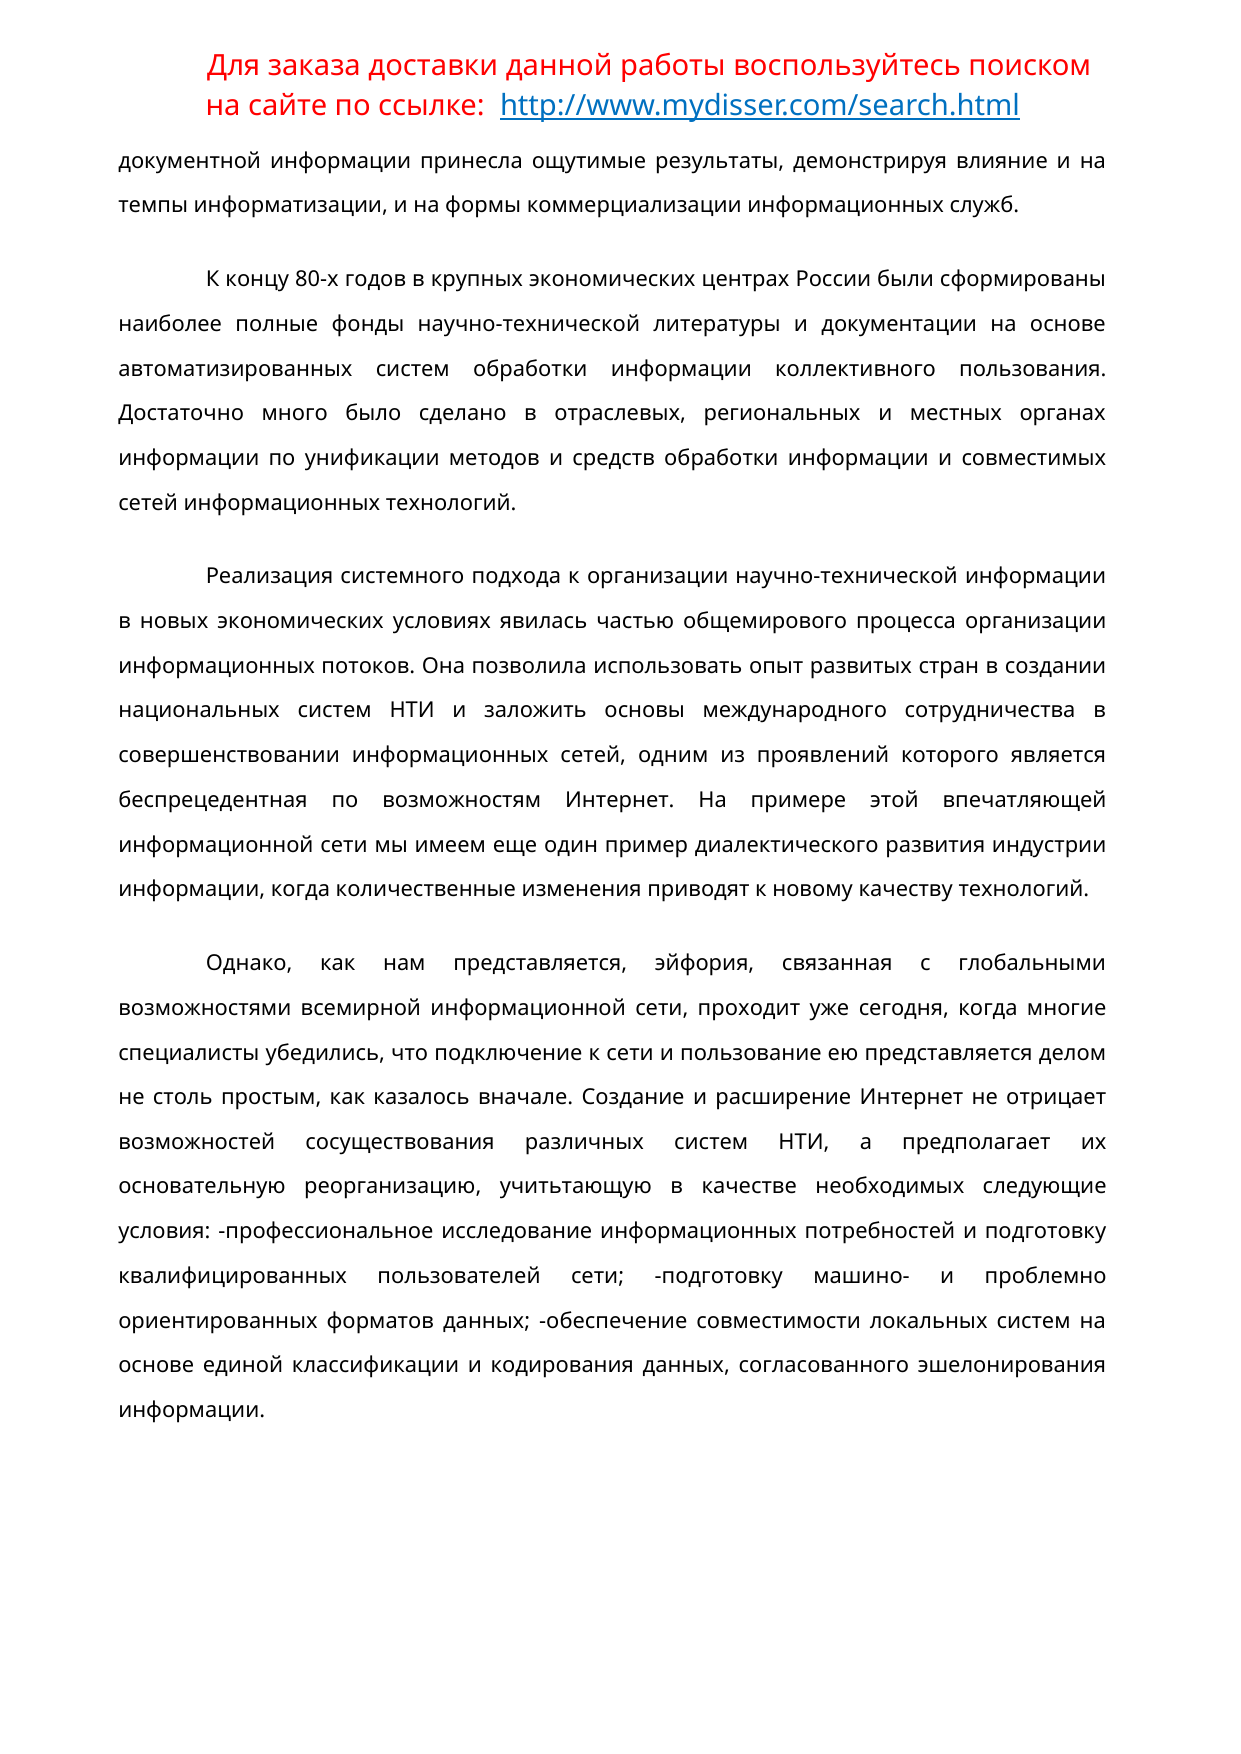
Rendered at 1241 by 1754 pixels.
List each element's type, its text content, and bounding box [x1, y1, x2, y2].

text К концу 80-х годов в крупных экономических центрах России были сформированы наиболее полные фонды научно-технической литературы и документации на основе автоматизированных систем обработки информации коллективного пользования. Достаточно много было сделано в отраслевых, региональных и местных органах информации по унификации методов и средств обработки информации и совместимых сетей информационных технологий. [118, 263, 1107, 516]
text Однако, как нам представляется, эйфория, связанная с глобальными возможностями всемирной информационной сети, проходит уже сегодня, когда многие специалисты убедились, что подключение к сети и пользование ею представляется делом не столь простым, как казалось вначале. Создание и расширение Интернет не отрицает возможностей сосуществования различных систем НТИ, а предполагает их основательную реорганизацию, учитьтающую в качестве необходимых следующие условия: -профессиональное исследование информационных потребностей и подготовку квалифицированных пользователей сети; -подготовку машино- и проблемно ориентированных форматов данных; -обеспечение совместимости локальных систем на основе единой классификации и кодирования данных, согласованного эшелонирования информации. [118, 947, 1107, 1424]
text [118, 144, 1107, 219]
text Реализация системного подхода к организации научно-технической информации в новых экономических условиях явилась частью общемирового процесса организации информационных потоков. Она позволила использовать опыт развитых стран в создании национальных систем НТИ и заложить основы международного сотрудничества в совершенствовании информационных сетей, одним из проявлений которого является беспрецедентная по возможностям Интернет. На примере этой впечатляющей информационной сети мы имеем еще один пример диалектического развития индустрии информации, когда количественные изменения приводят к новому качеству технологий. [118, 560, 1107, 903]
